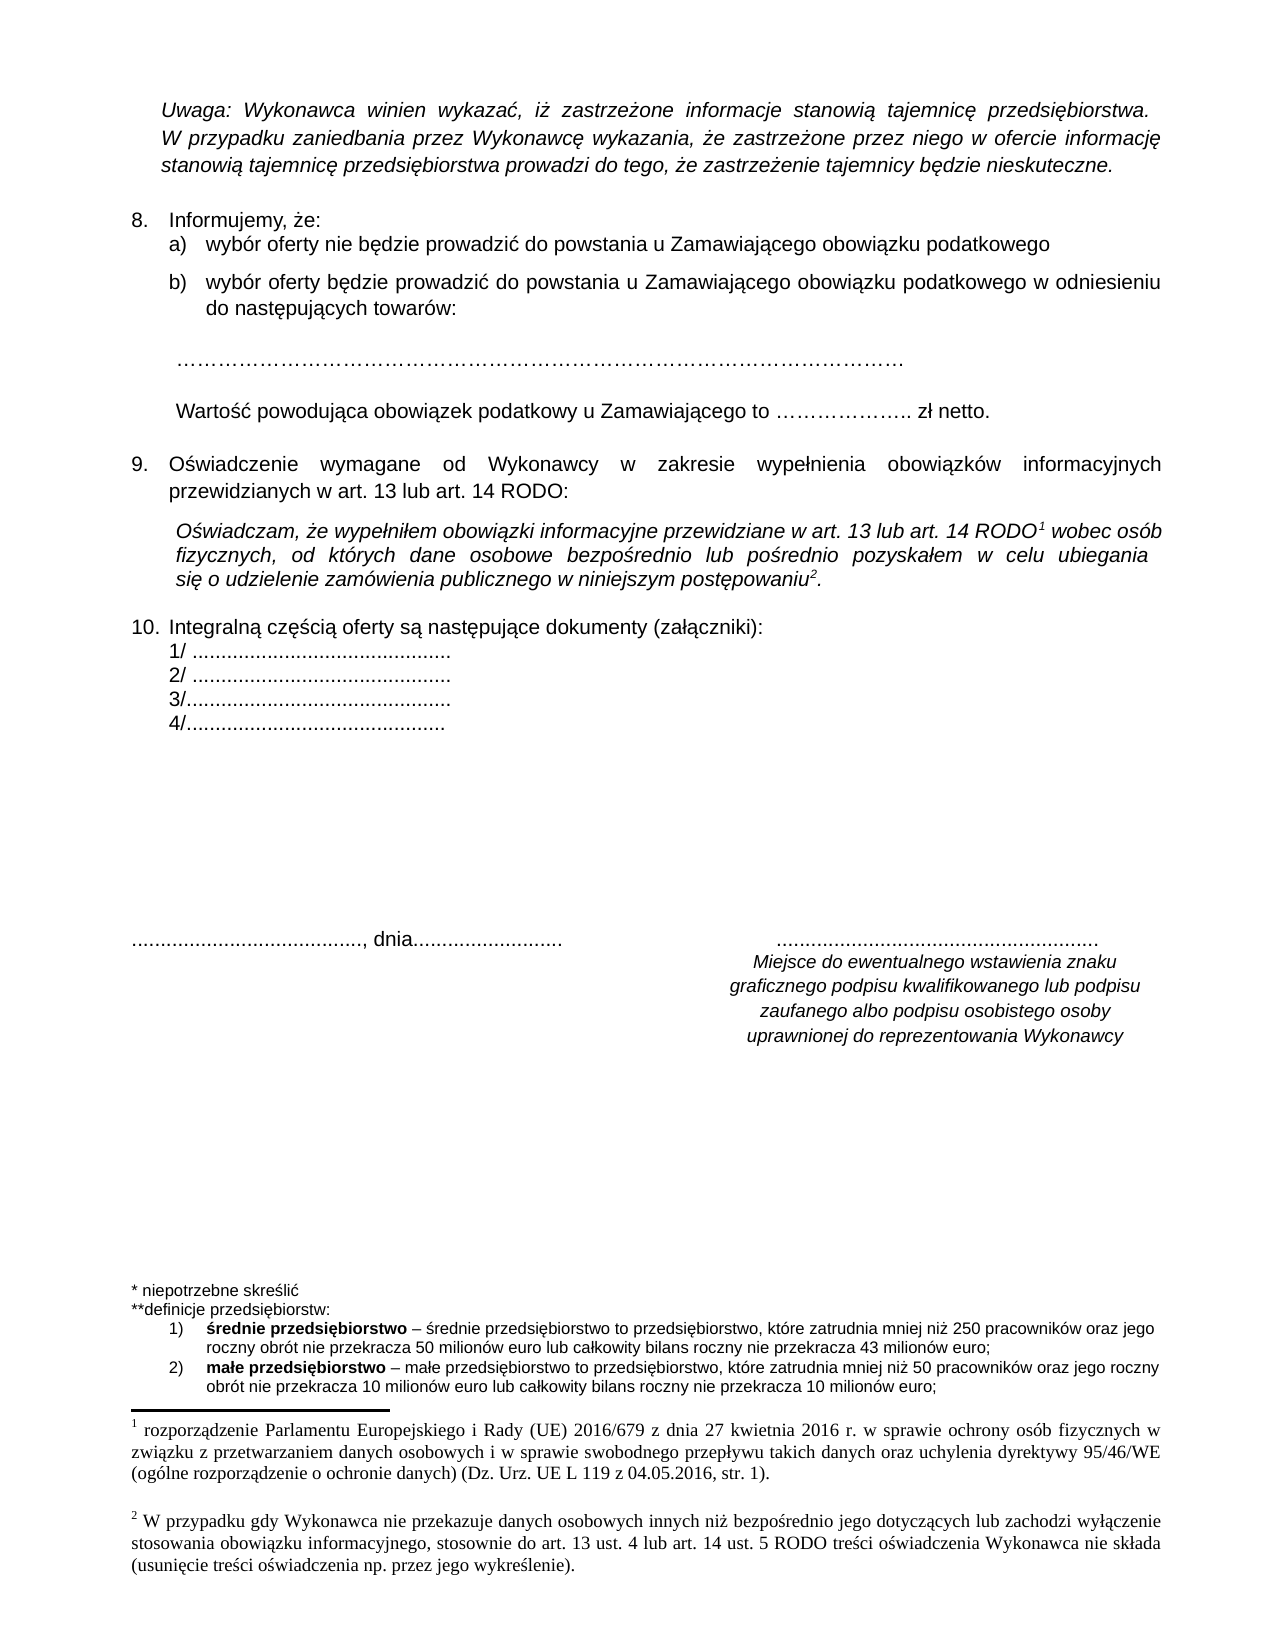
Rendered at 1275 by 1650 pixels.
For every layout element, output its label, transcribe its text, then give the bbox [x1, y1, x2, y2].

list małe przedsiębiorstwo – małe przedsiębiorstwo to przedsiębiorstwo, które zatrudnia mniej niż 50 pracowników oraz jego roczny obrót nie przekracza 10 milionów euro lub całkowity bilans roczny nie przekracza 10 milionów euro; [169, 1357, 1162, 1396]
text Oświadczam, że wypełniłem obowiązki informacyjne przewidziane w art. 13 lub art. 14 RODO wobec osób fizycznych, od których dane osobowe bezpośrednio lub pośrednio pozyskałem w celu ubiegania się o udzielenie zamówienia publicznego w niniejszym postępowaniu. [176, 519, 1162, 591]
text Miejsce do ewentualnego wstawienia znaku graficznego podpisu kwalifikowanego lub podpisu zaufanego albo podpisu osobistego osoby uprawnionej do reprezentowania Wykonawcy [707, 951, 1162, 1046]
text Uwaga: Wykonawca winien wykazać, iż zastrzeżone informacje stanowią tajemnicę przedsiębiorstwa. W przypadku zaniedbania przez Wykonawcę wykazania, że zastrzeżone przez niego w ofercie informację stanowią tajemnicę przedsiębiorstwa prowadzi do tego, że zastrzeżenie tajemnicy będzie nieskuteczne. [161, 98, 1162, 177]
text 3/.............................................. [169, 687, 1162, 711]
text 4/............................................. [169, 711, 1162, 735]
list Oświadczenie wymagane od Wykonawcy w zakresie wypełnienia obowiązków informacyjnych przewidzianych w art. 13 lub art. 14 RODO: [131, 452, 1162, 503]
list Informujemy, że: [131, 208, 1162, 232]
text …………………………………………………………………………………………… [176, 347, 1162, 371]
text Wartość powodująca obowiązek podatkowy u Zamawiającego to ……………….. zł netto. [176, 399, 1162, 423]
list wybór oferty będzie prowadzić do powstania u Zamawiającego obowiązku podatkowego w odniesieniu do następujących towarów: [168, 270, 1162, 320]
list wybór oferty nie będzie prowadzić do powstania u Zamawiającego obowiązku podatkowego [168, 232, 1162, 256]
text ........................................, dnia.......................... ........................................................ [131, 927, 1162, 951]
list Integralną częścią oferty są następujące dokumenty (załączniki): [131, 615, 1162, 639]
text **definicje przedsiębiorstw: [131, 1300, 1162, 1319]
list średnie przedsiębiorstwo – średnie przedsiębiorstwo to przedsiębiorstwo, które zatrudnia mniej niż 250 pracowników oraz jego roczny obrót nie przekracza 50 milionów euro lub całkowity bilans roczny nie przekracza 43 milionów euro; [169, 1319, 1162, 1357]
text 2/ ............................................. [169, 663, 1162, 687]
text * niepotrzebne skreślić [131, 1281, 1162, 1300]
text 1/ ............................................. [169, 639, 1162, 663]
